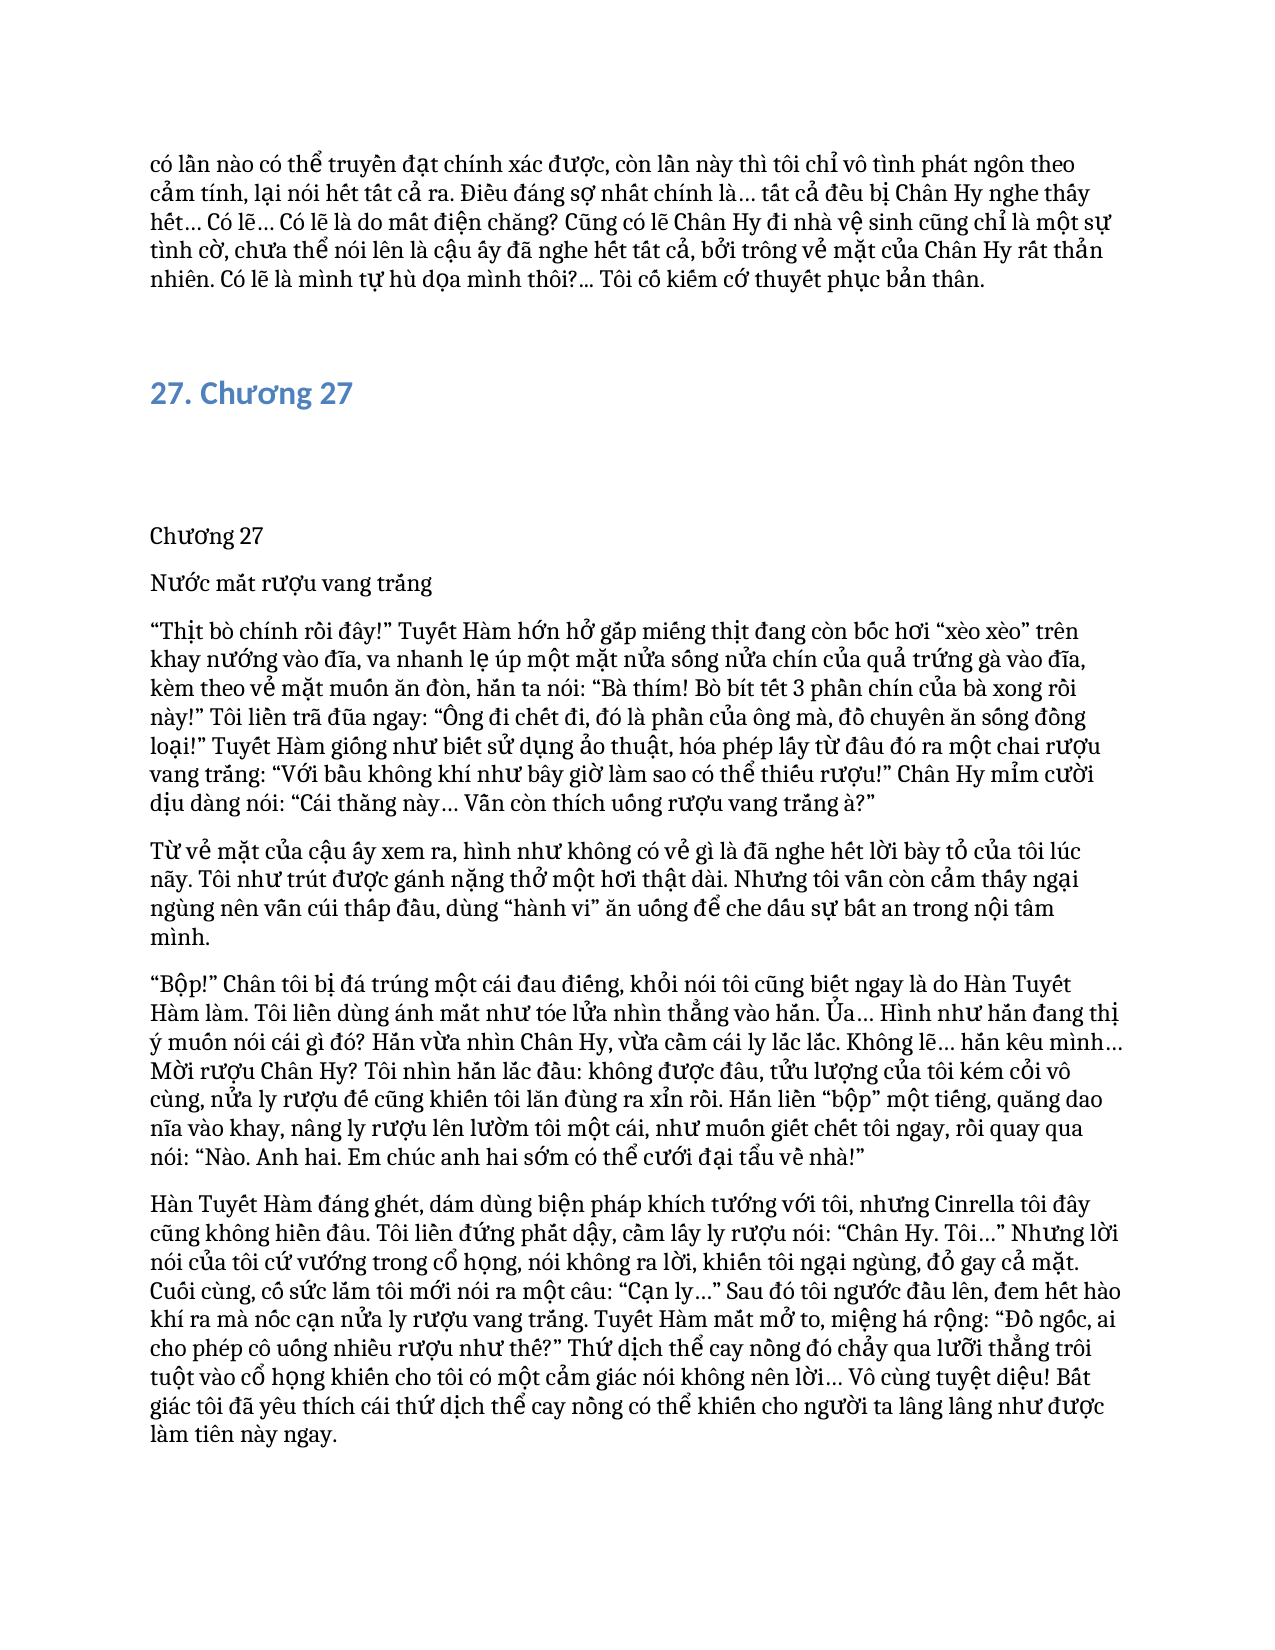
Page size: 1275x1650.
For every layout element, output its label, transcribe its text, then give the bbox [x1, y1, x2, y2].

subtitle 27. Chương 27 [150, 372, 1125, 413]
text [150, 150, 1125, 351]
text Nước mắt rượu vang trắng [150, 569, 1125, 598]
text “Thịt bò chính rồi đây!” Tuyết Hàm hớn hở gắp miếng thịt đang còn bốc hơi “xèo xèo” trên khay nướng vào đĩa, va nhanh lẹ úp một mặt nửa sống nửa chín của quả trứng gà vào đĩa, kèm theo vẻ mặt muốn ăn đòn, hắn ta nói: “Bà thím! Bò bít tết 3 phần chín của bà xong rồi này!” Tôi liền trã đũa ngay: “Ông đi chết đi, đó là phần của ông mà, đồ chuyên ăn sống đồng loại!” Tuyết Hàm giống như biết sử dụng ảo thuật, hóa phép lấy từ đâu đó ra một chai rượu vang trắng: “Với bầu không khí như bây giờ làm sao có thể thiếu rượu!” Chân Hy mỉm cười dịu dàng nói: “Cái thằng này… Vẫn còn thích uống rượu vang trắng à?” [150, 617, 1125, 818]
text Từ vẻ mặt của cậu ấy xem ra, hình như không có vẻ gì là đã nghe hết lời bày tỏ của tôi lúc nãy. Tôi như trút được gánh nặng thở một hơi thật dài. Nhưng tôi vẫn còn cảm thấy ngại ngùng nên vẫn cúi thấp đầu, dùng “hành vi” ăn uống để che dấu sự bất an trong nội tâm mình. [150, 837, 1125, 952]
text Hàn Tuyết Hàm đáng ghét, dám dùng biện pháp khích tướng với tôi, nhưng Cinrella tôi đây cũng không hiền đâu. Tôi liền đứng phắt dậy, cầm lấy ly rượu nói: “Chân Hy. Tôi…” Nhưng lời nói của tôi cứ vướng trong cổ họng, nói không ra lời, khiến tôi ngại ngùng, đỏ gay cả mặt. Cuối cùng, cố sức lắm tôi mới nói ra một câu: “Cạn ly…” Sau đó tôi ngước đầu lên, đem hết hào khí ra mà nốc cạn nửa ly rượu vang trắng. Tuyết Hàm mắt mở to, miệng há rộng: “Đồ ngốc, ai cho phép cô uống nhiều rượu như thế?” Thứ dịch thể cay nồng đó chảy qua lưỡi thẳng trôi tuột vào cổ họng khiến cho tôi có một cảm giác nói không nên lời… Vô cùng tuyệt diệu! Bất giác tôi đã yêu thích cái thứ dịch thể cay nồng có thể khiến cho người ta lâng lâng như được làm tiên này ngay. [150, 1190, 1125, 1449]
text Chương 27 [150, 522, 1125, 550]
text “Bộp!” Chân tôi bị đá trúng một cái đau điếng, khỏi nói tôi cũng biết ngay là do Hàn Tuyết Hàm làm. Tôi liền dùng ánh mắt như tóe lửa nhìn thẳng vào hắn. Ủa… Hình như hắn đang thị ý muốn nói cái gì đó? Hắn vừa nhìn Chân Hy, vừa cầm cái ly lắc lắc. Không lẽ… hắn kêu mình… Mời rượu Chân Hy? Tôi nhìn hắn lắc đầu: không được đâu, tửu lượng của tôi kém cỏi vô cùng, nửa ly rượu đế cũng khiến tôi lăn đùng ra xỉn rồi. Hắn liền “bộp” một tiếng, quăng dao nĩa vào khay, nâng ly rượu lên lườm tôi một cái, như muốn giết chết tôi ngay, rồi quay qua nói: “Nào. Anh hai. Em chúc anh hai sớm có thể cưới đại tẩu về nhà!” [150, 970, 1125, 1172]
